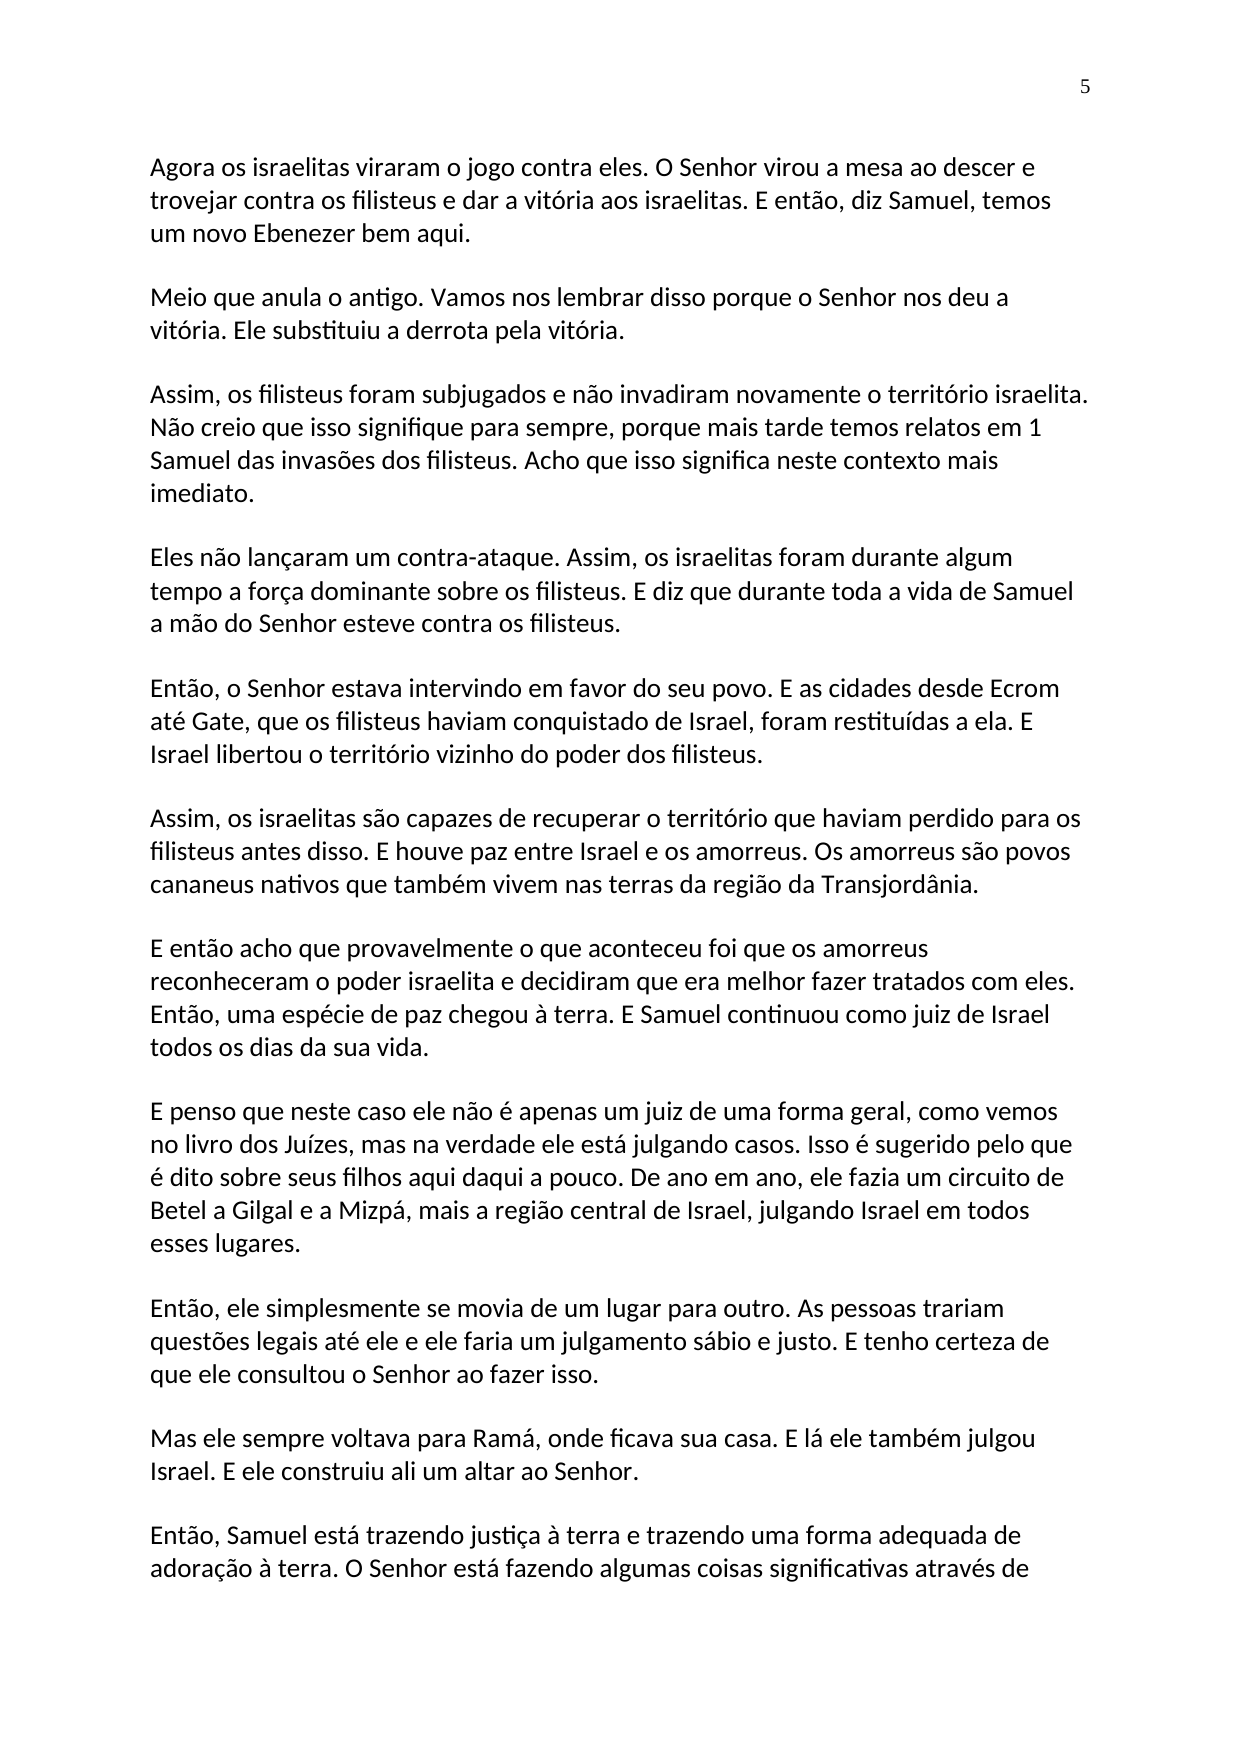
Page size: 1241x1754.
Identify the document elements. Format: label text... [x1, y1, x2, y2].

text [150, 1518, 1090, 1584]
text Mas ele sempre voltava para Ramá, onde ficava sua casa. E lá ele também julgou Israel. E ele construiu ali um altar ao Senhor. [150, 1421, 1090, 1487]
text Então, o Senhor estava intervindo em favor do seu povo. E as cidades desde Ecrom até Gate, que os filisteus haviam conquistado de Israel, foram restituídas a ela. E Israel libertou o território vizinho do poder dos filisteus. [150, 671, 1090, 770]
text Meio que anula o antigo. Vamos nos lembrar disso porque o Senhor nos deu a vitória. Ele substituiu a derrota pela vitória. [150, 280, 1090, 346]
text Assim, os filisteus foram subjugados e não invadiram novamente o território israelita. Não creio que isso signifique para sempre, porque mais tarde temos relatos em 1 Samuel das invasões dos filisteus. Acho que isso significa neste contexto mais imediato. [150, 377, 1090, 509]
text Agora os israelitas viraram o jogo contra eles. O Senhor virou a mesa ao descer e trovejar contra os filisteus e dar a vitória aos israelitas. E então, diz Samuel, temos um novo Ebenezer bem aqui. [150, 150, 1090, 249]
text E então acho que provavelmente o que aconteceu foi que os amorreus reconheceram o poder israelita e decidiram que era melhor fazer tratados com eles. Então, uma espécie de paz chegou à terra. E Samuel continuou como juiz de Israel todos os dias da sua vida. [150, 931, 1090, 1063]
text Então, ele simplesmente se movia de um lugar para outro. As pessoas trariam questões legais até ele e ele faria um julgamento sábio e justo. E tenho certeza de que ele consultou o Senhor ao fazer isso. [150, 1291, 1090, 1390]
text Assim, os israelitas são capazes de recuperar o território que haviam perdido para os filisteus antes disso. E houve paz entre Israel e os amorreus. Os amorreus são povos cananeus nativos que também vivem nas terras da região da Transjordânia. [150, 801, 1090, 900]
text Eles não lançaram um contra-ataque. Assim, os israelitas foram durante algum tempo a força dominante sobre os filisteus. E diz que durante toda a vida de Samuel a mão do Senhor esteve contra os filisteus. [150, 541, 1090, 640]
text E penso que neste caso ele não é apenas um juiz de uma forma geral, como vemos no livro dos Juízes, mas na verdade ele está julgando casos. Isso é sugerido pelo que é dito sobre seus filhos aqui daqui a pouco. De ano em ano, ele fazia um circuito de Betel a Gilgal e a Mizpá, mais a região central de Israel, julgando Israel em todos esses lugares. [150, 1094, 1090, 1259]
